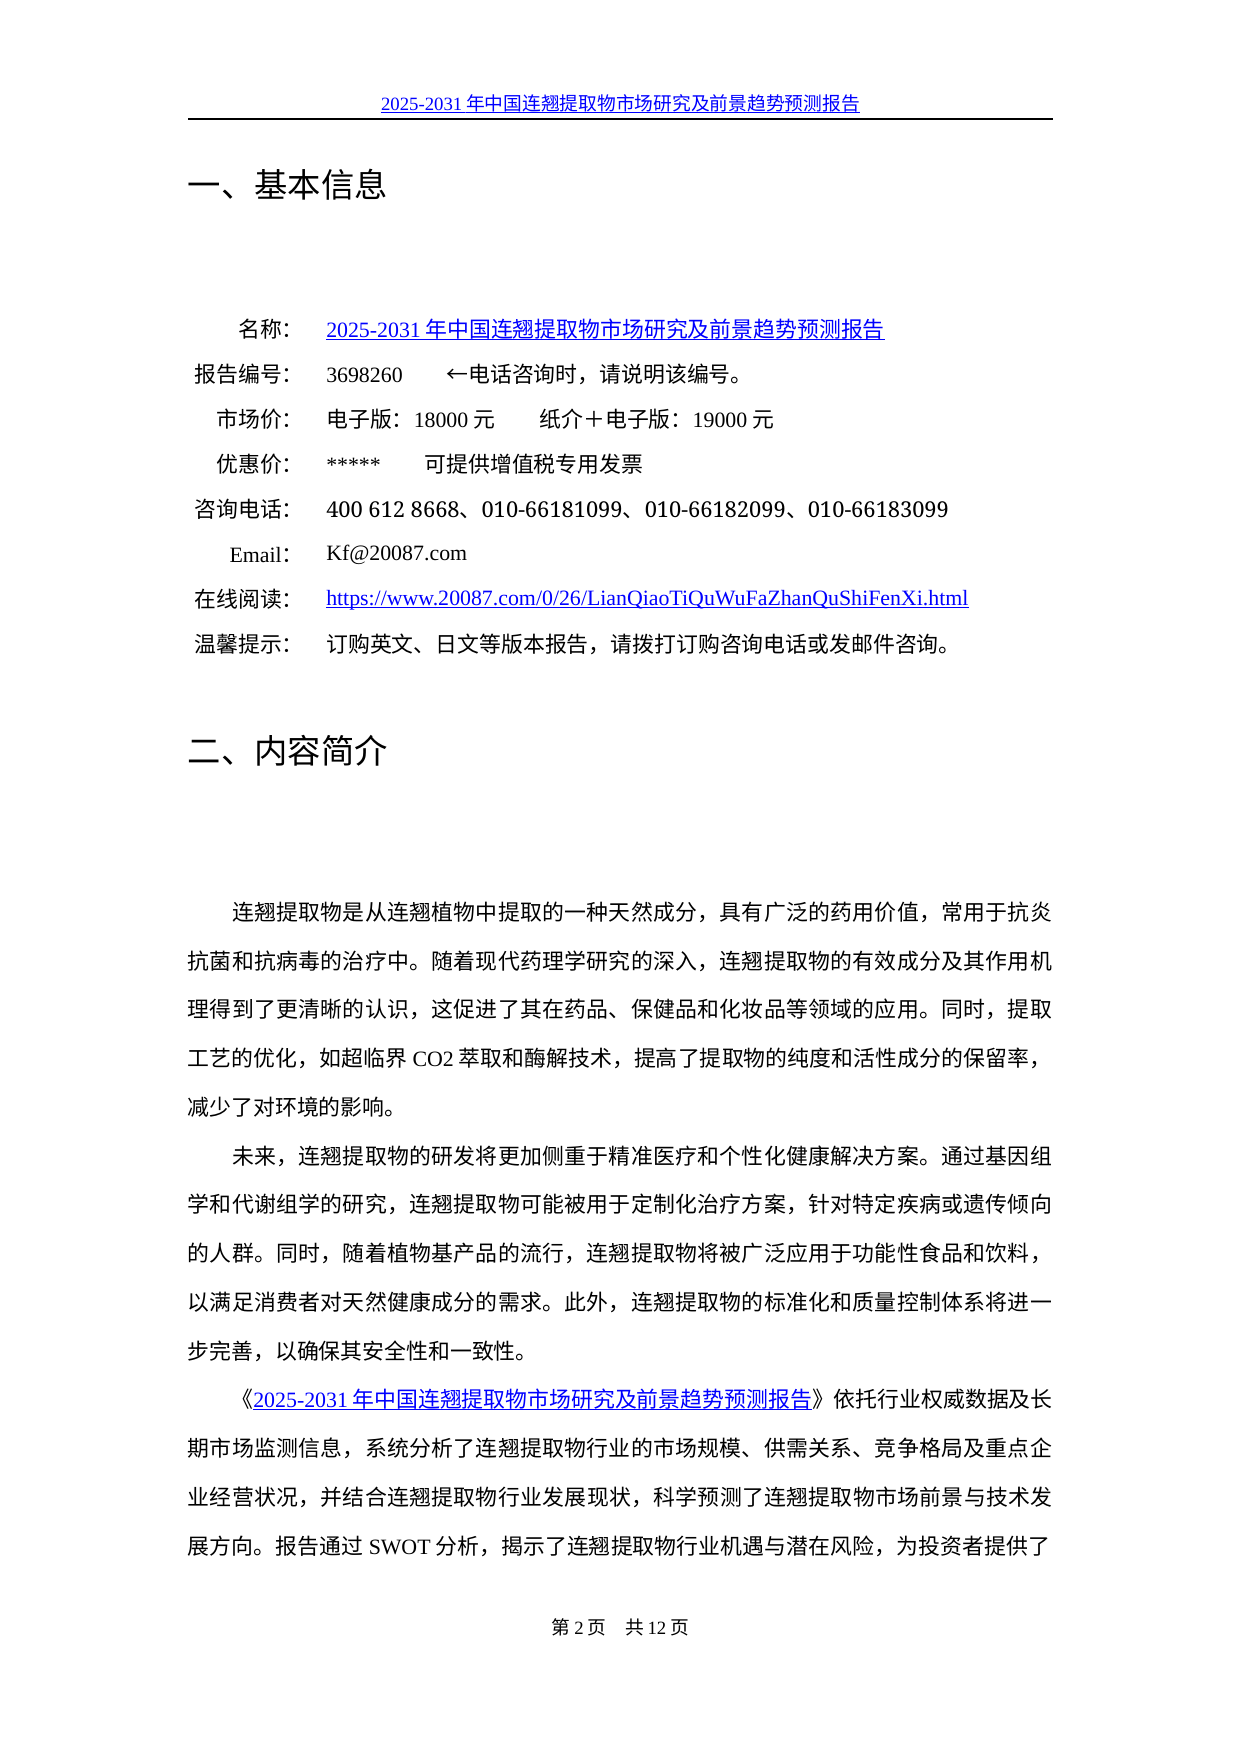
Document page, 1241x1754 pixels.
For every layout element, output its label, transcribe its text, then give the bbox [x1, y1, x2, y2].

table_cell 电子版：18000 元 纸介＋电子版：19000 元 [315, 402, 1073, 447]
table_cell 咨询电话： [167, 492, 315, 537]
table_cell 3698260 ←电话咨询时，请说明该编号。 [315, 357, 1073, 402]
table_cell [315, 582, 1073, 627]
table_cell 订购英文、日文等版本报告，请拨打订购咨询电话或发邮件咨询。 [315, 627, 1073, 672]
table_header 2025-2031年中国连翘提取物市场研究及前景趋势预测报告 [315, 312, 1073, 357]
table_cell 市场价： [167, 402, 315, 447]
title 二、内容简介 [187, 717, 1053, 782]
table_cell 温馨提示： [167, 627, 315, 672]
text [187, 894, 1053, 1561]
table_cell Kf@20087.com [315, 537, 1073, 582]
table_cell 在线阅读： [167, 582, 315, 627]
table_cell 400 612 8668、010-66181099、010-66182099、010-66183099 [315, 492, 1073, 537]
table_header 名称： [167, 312, 315, 357]
table_cell 优惠价： [167, 447, 315, 492]
table_cell 报告编号： [167, 357, 315, 402]
table_cell ***** 可提供增值税专用发票 [315, 447, 1073, 492]
title 一、基本信息 [187, 150, 1053, 215]
table_cell Email： [167, 537, 315, 582]
